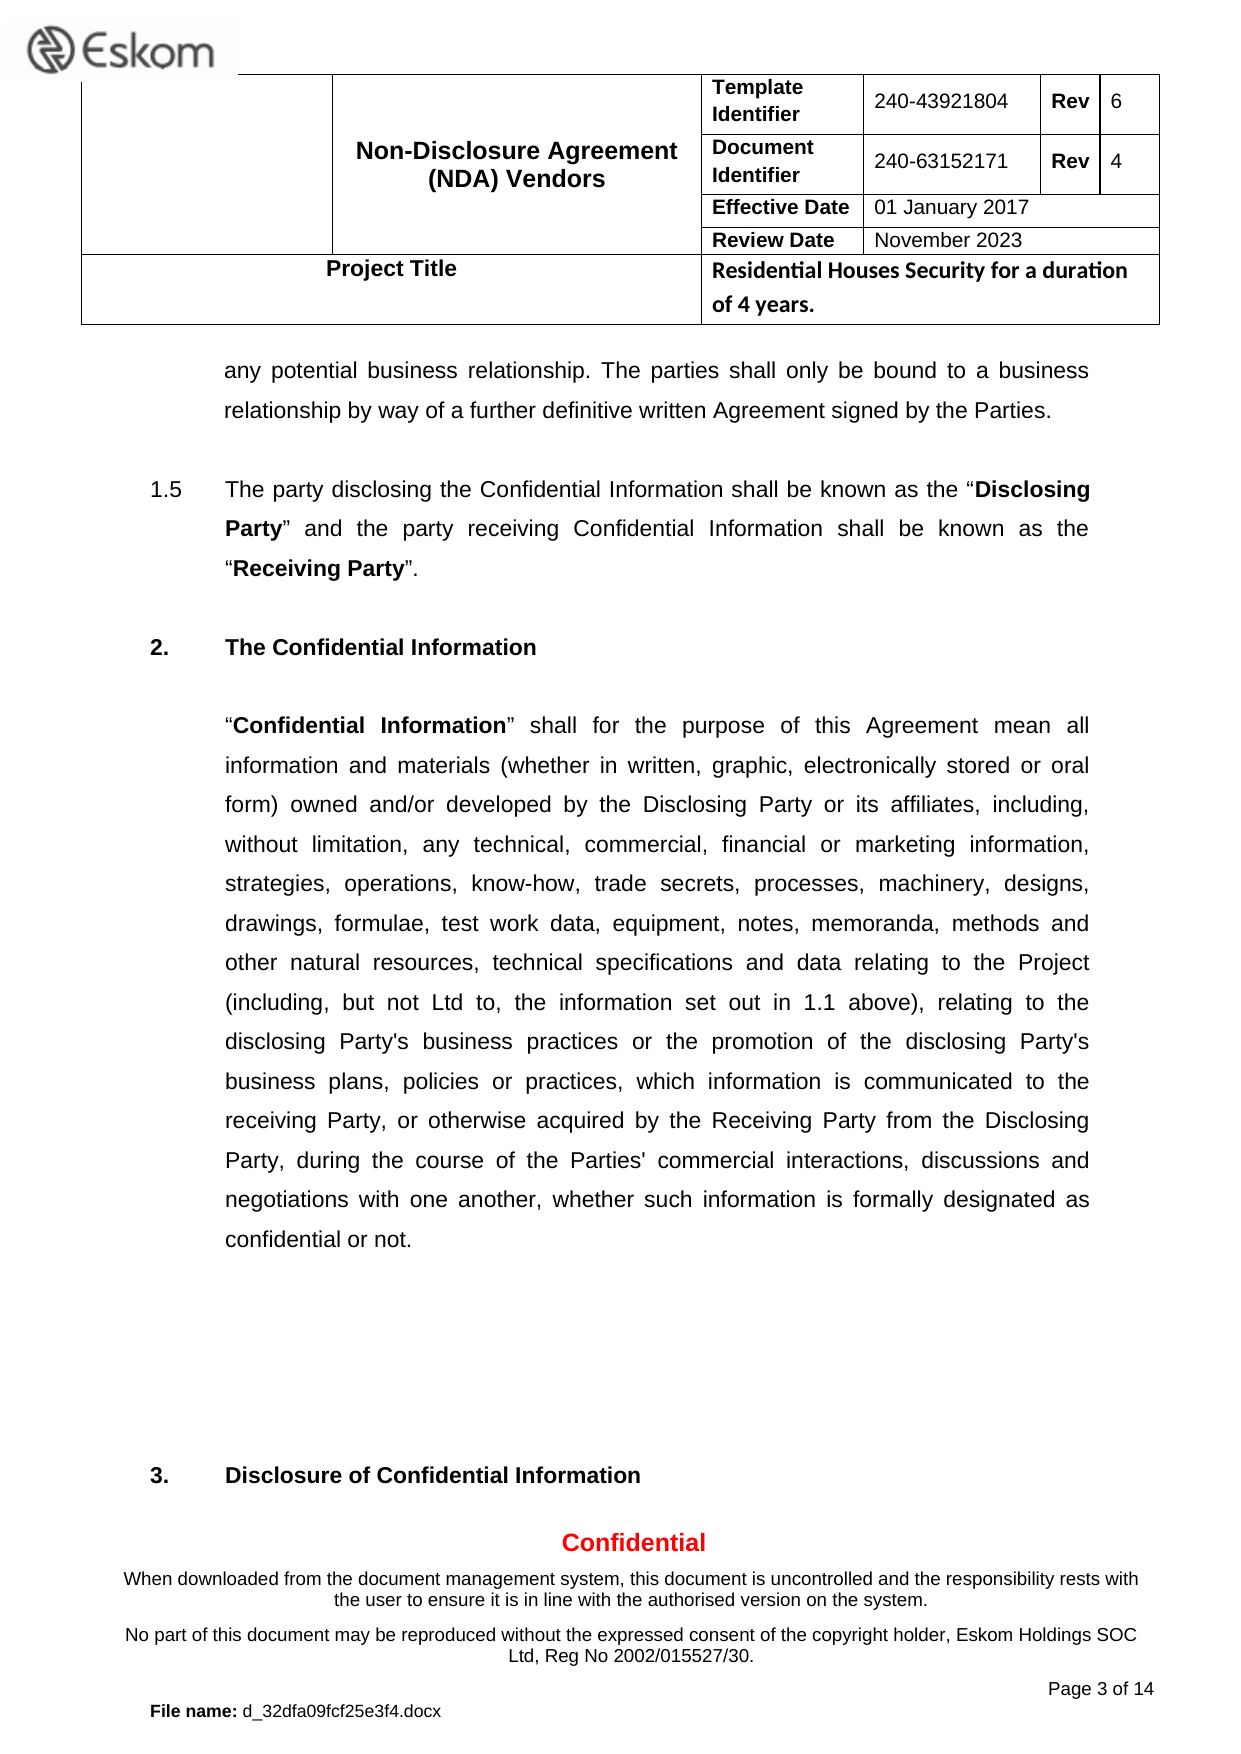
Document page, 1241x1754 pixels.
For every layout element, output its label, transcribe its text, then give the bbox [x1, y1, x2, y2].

text “Confidential Information” shall for the purpose of this Agreement mean all information and materials (whether in written, graphic, electronically stored or oral form) owned and/or developed by the Disclosing Party or its affiliates, including, without limitation, any technical, commercial, financial or marketing information, strategies, operations, know-how, trade secrets, processes, machinery, designs, drawings, formulae, test work data, equipment, notes, memoranda, methods and other natural resources, technical specifications and data relating to the Project (including, but not Ltd to, the information set out in 1.1 above), relating to the disclosing Party's business practices or the promotion of the disclosing Party's business plans, policies or practices, which information is communicated to the receiving Party, or otherwise acquired by the Receiving Party from the Disclosing Party, during the course of the Parties' commercial interactions, discussions and negotiations with one another, whether such information is formally designated as confidential or not. [150, 712, 1090, 1252]
text 3. Disclosure of Confidential Information [150, 1462, 1090, 1489]
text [150, 357, 1090, 423]
text 1.5 The party disclosing the Confidential Information shall be known as the “Disclosing Party” and the party receiving Confidential Information shall be known as the “Receiving Party”. [150, 476, 1090, 581]
text 2. The Confidential Information [150, 633, 1090, 660]
